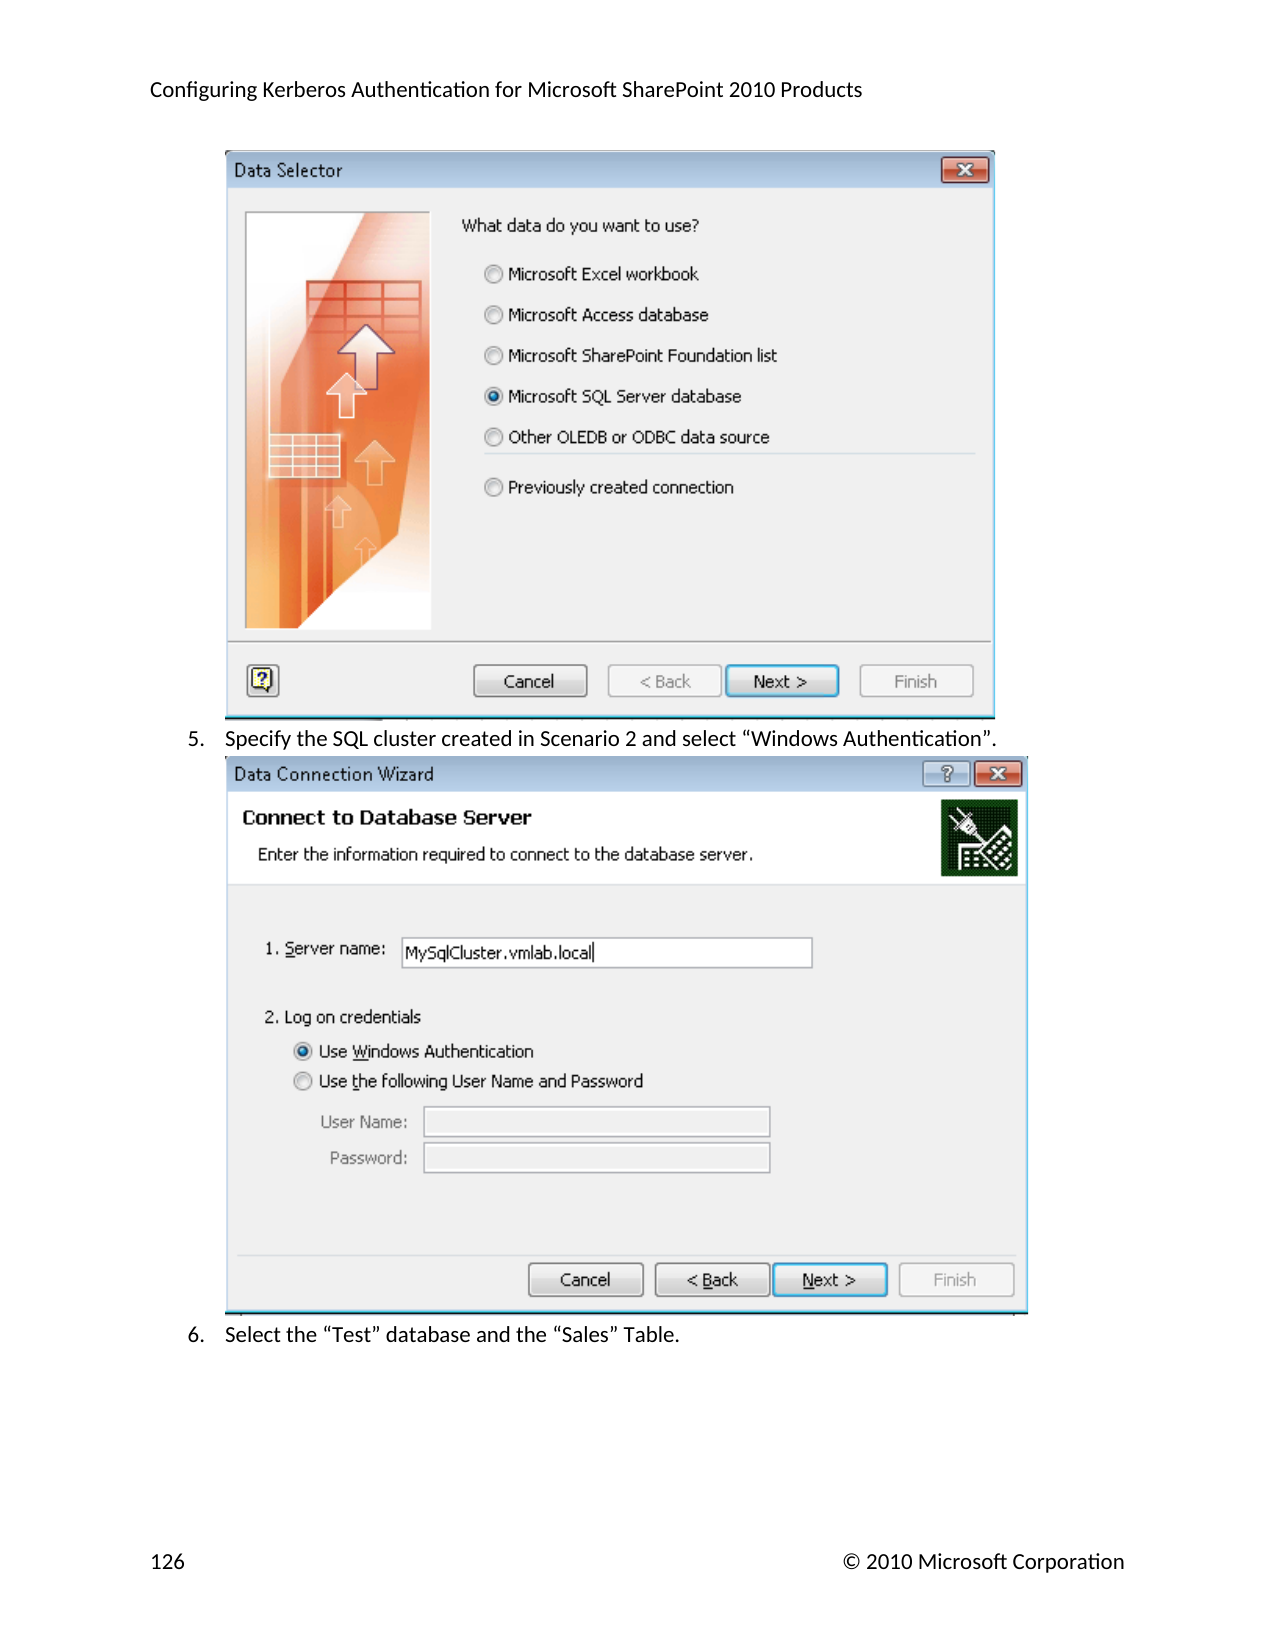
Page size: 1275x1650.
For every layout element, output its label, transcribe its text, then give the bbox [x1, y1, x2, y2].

picture [225, 150, 996, 721]
list Select the “Test” database and the “Sales” Table. [187, 1320, 1125, 1348]
picture [225, 756, 1029, 1316]
list Specify the SQL cluster created in Scenario 2 and select “Windows Authentication”. [187, 724, 1125, 752]
